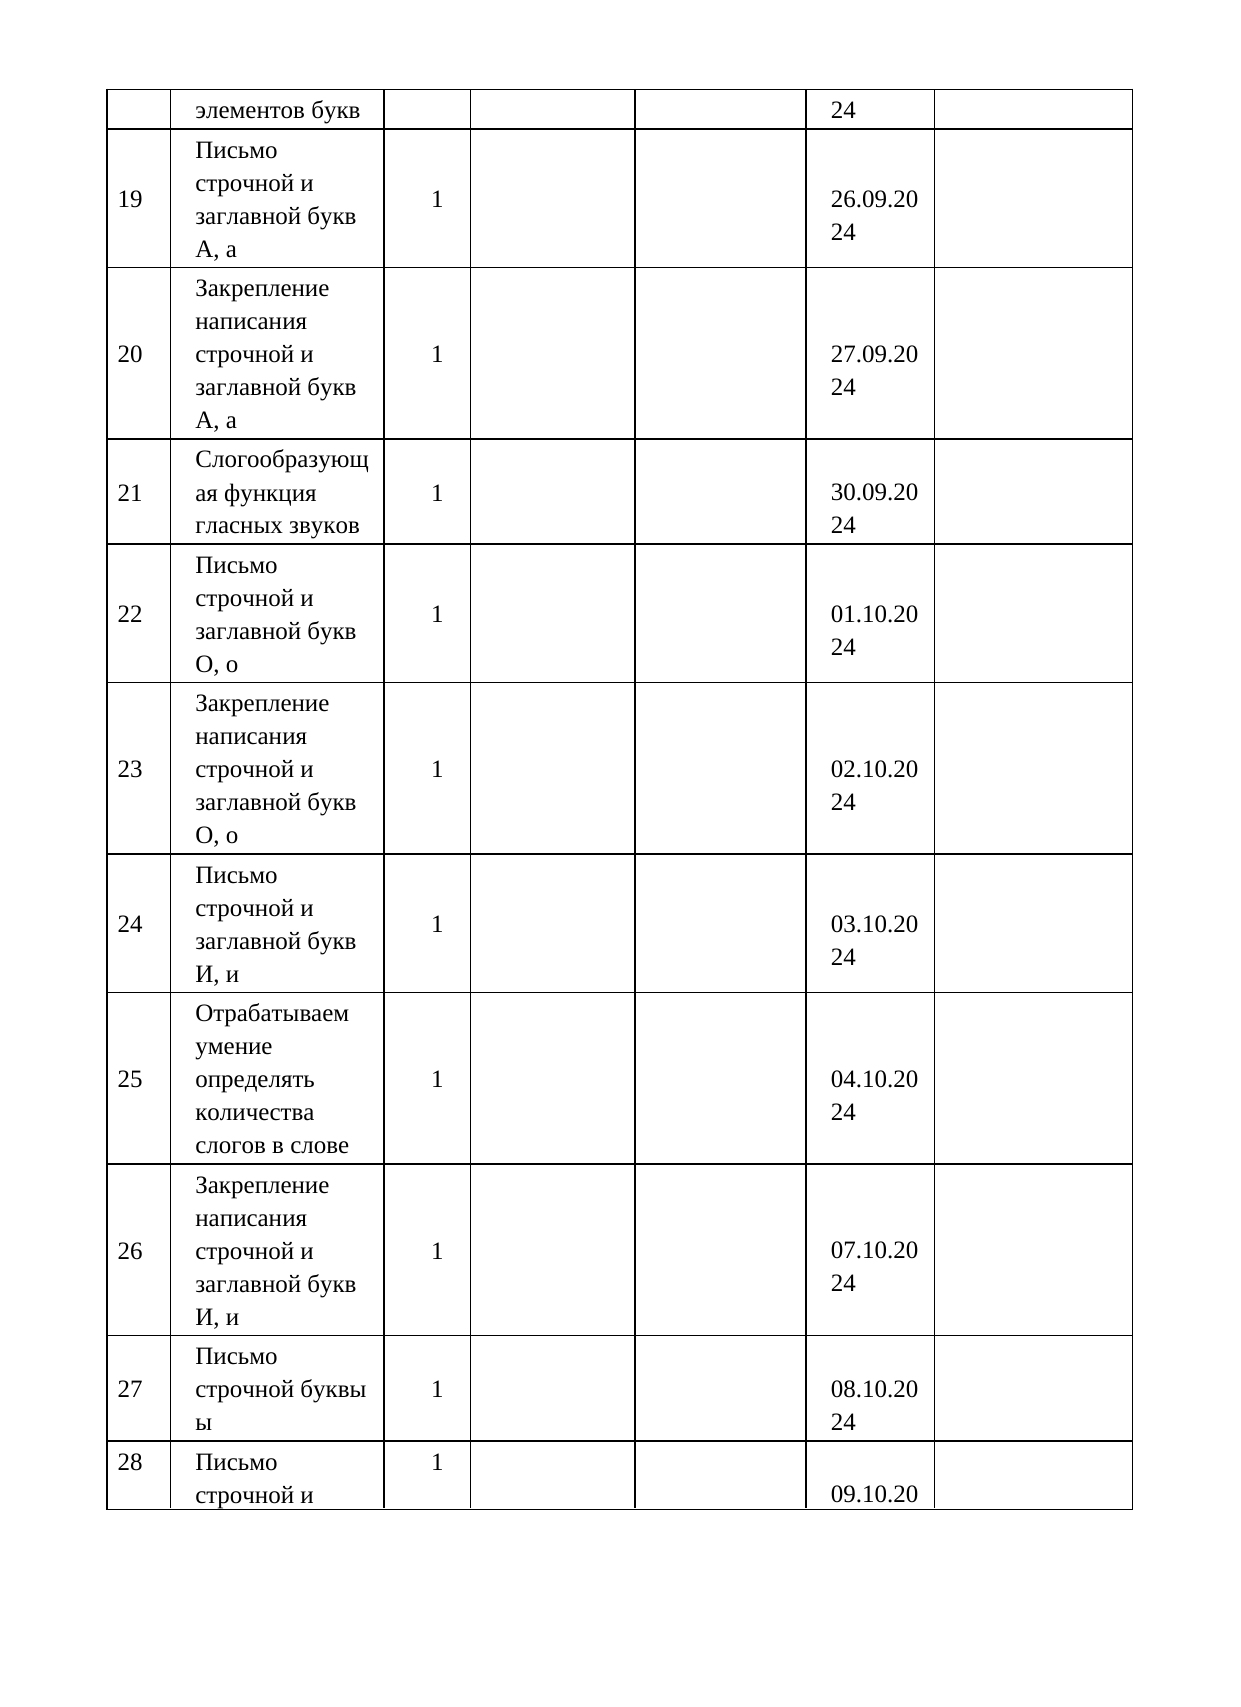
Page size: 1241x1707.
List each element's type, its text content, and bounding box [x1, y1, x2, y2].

table_cell [636, 268, 805, 438]
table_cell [171, 90, 383, 128]
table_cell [171, 1442, 383, 1508]
table_cell 1 [385, 545, 470, 682]
table_cell 1 [385, 440, 470, 543]
table_cell 1 [385, 683, 470, 853]
table_cell 07.10.2024 [807, 1165, 934, 1334]
table_cell [471, 683, 634, 853]
table_cell 24 [108, 855, 170, 992]
table_cell [636, 1336, 805, 1440]
table_cell 1 [385, 1336, 470, 1440]
table_cell [636, 130, 805, 266]
table_cell [471, 130, 634, 266]
table_cell 1 [385, 90, 470, 128]
table_cell [471, 855, 634, 992]
table_cell [935, 268, 1132, 438]
table_cell 23 [108, 683, 170, 853]
table_cell 02.10.2024 [807, 683, 934, 853]
table_cell Письмо строчной и заглавной букв О, о [171, 545, 383, 682]
table_cell [471, 1442, 634, 1508]
table_cell [636, 545, 805, 682]
table_cell 18 [108, 90, 170, 128]
table_cell [471, 90, 634, 128]
table_cell 08.10.2024 [807, 1336, 934, 1440]
table_cell [935, 1442, 1132, 1508]
table_cell [935, 90, 1132, 128]
table_cell 28 [108, 1442, 170, 1508]
table_cell 1 [385, 993, 470, 1163]
table_cell 21 [108, 440, 170, 543]
table_cell [471, 993, 634, 1163]
table_cell [935, 545, 1132, 682]
table_cell [471, 1336, 634, 1440]
table_cell [636, 993, 805, 1163]
table_cell [471, 1165, 634, 1334]
table_cell [935, 1336, 1132, 1440]
table_cell [471, 440, 634, 543]
table_cell Письмо строчной буквы ы [171, 1336, 383, 1440]
table_cell 25.09.2024 [807, 90, 934, 128]
table_cell 1 [385, 268, 470, 438]
table_cell Слогообразующая функция гласных звуков [171, 440, 383, 543]
table_cell 27.09.2024 [807, 268, 934, 438]
table_cell Письмо строчной и заглавной букв А, а [171, 130, 383, 266]
table_cell 30.09.2024 [807, 440, 934, 543]
table_cell [935, 993, 1132, 1163]
table_cell 03.10.2024 [807, 855, 934, 992]
table_cell [935, 683, 1132, 853]
table_cell 27 [108, 1336, 170, 1440]
table_cell [935, 440, 1132, 543]
table_cell 1 [385, 1442, 470, 1508]
table_cell 1 [385, 130, 470, 266]
table_cell [935, 1165, 1132, 1334]
table_cell [636, 855, 805, 992]
table_cell 22 [108, 545, 170, 682]
table_cell Закрепление написания строчной и заглавной букв И, и [171, 1165, 383, 1334]
table_cell [636, 1165, 805, 1334]
table_cell Закрепление написания строчной и заглавной букв А, а [171, 268, 383, 438]
table_cell Закрепление написания строчной и заглавной букв О, о [171, 683, 383, 853]
table_cell 04.10.2024 [807, 993, 934, 1163]
table_cell 1 [385, 855, 470, 992]
table_cell [636, 90, 805, 128]
table_cell 20 [108, 268, 170, 438]
table_cell Письмо строчной и заглавной букв И, и [171, 855, 383, 992]
table_cell [636, 440, 805, 543]
table_cell 25 [108, 993, 170, 1163]
table_cell 19 [108, 130, 170, 266]
table_cell [935, 130, 1132, 266]
table_cell 26.09.2024 [807, 130, 934, 266]
table_cell 1 [385, 1165, 470, 1334]
table_cell 09.10.2024 [807, 1442, 934, 1508]
table_cell [636, 1442, 805, 1508]
table_cell 01.10.2024 [807, 545, 934, 682]
table_cell [636, 683, 805, 853]
table_cell [935, 855, 1132, 992]
table_cell Отрабатываем умение определять количества слогов в слове [171, 993, 383, 1163]
table_cell 26 [108, 1165, 170, 1334]
table_cell [471, 268, 634, 438]
table_cell [471, 545, 634, 682]
